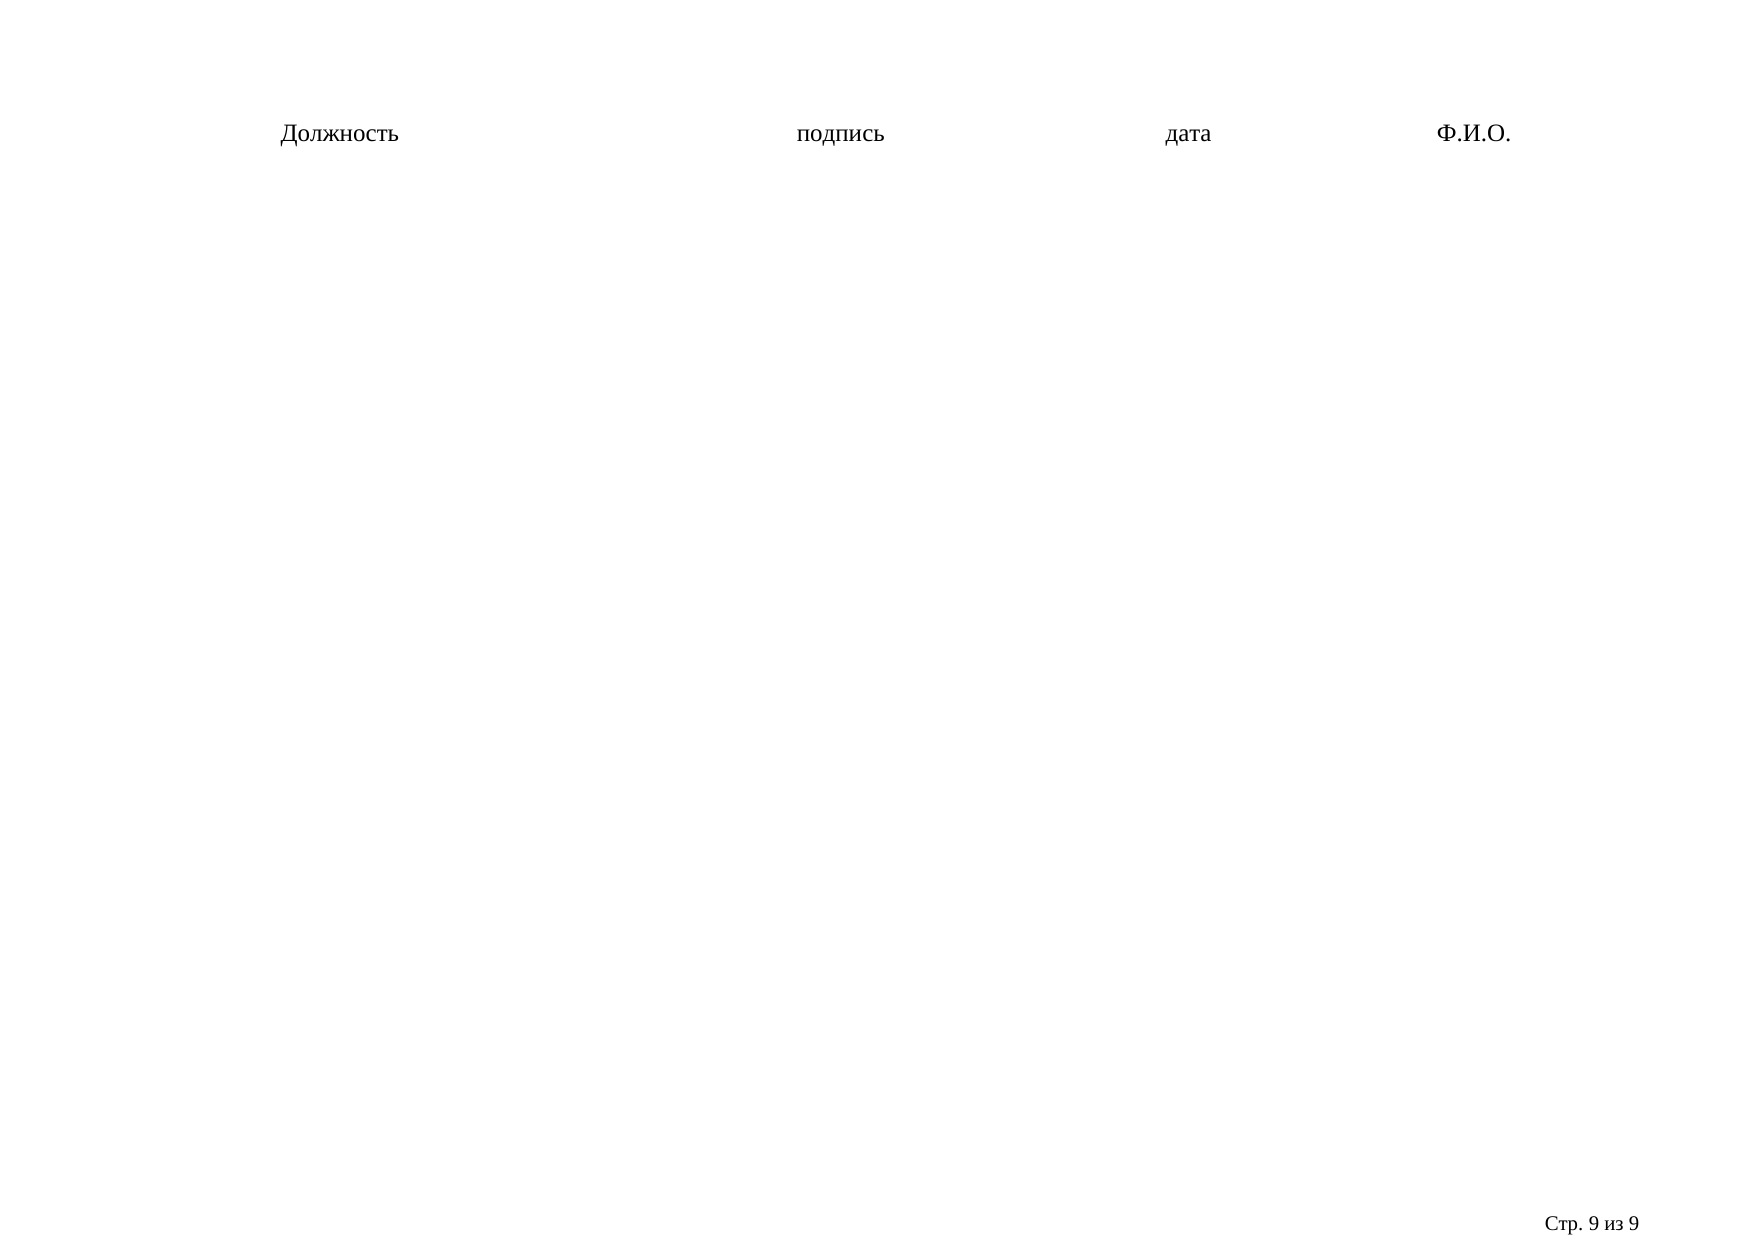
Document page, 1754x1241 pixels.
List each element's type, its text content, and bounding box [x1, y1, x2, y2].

text Должность подпись дата Ф.И.О. [207, 118, 1695, 147]
